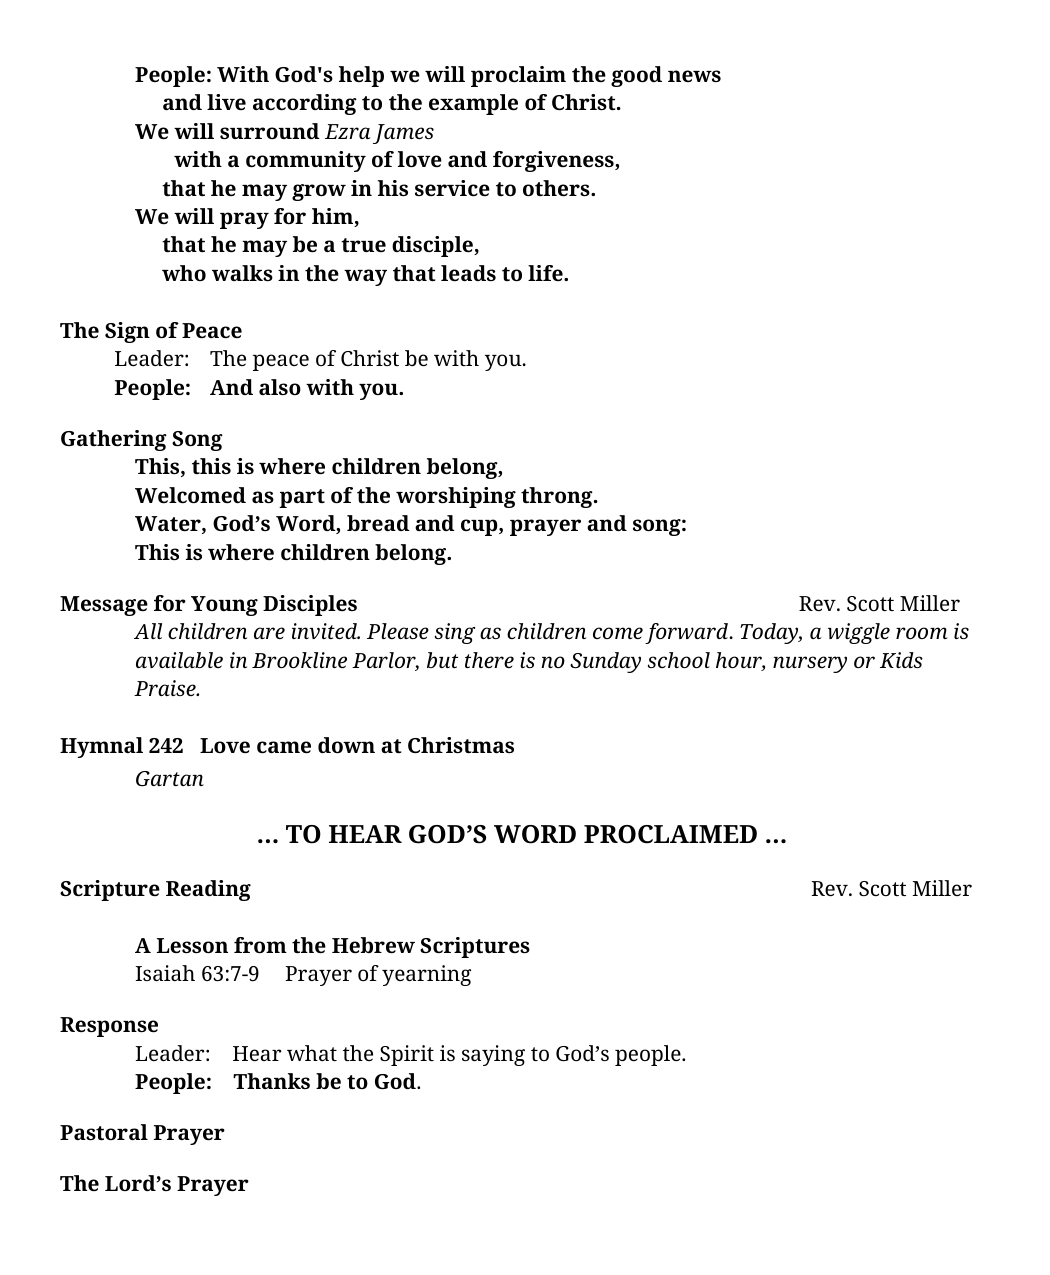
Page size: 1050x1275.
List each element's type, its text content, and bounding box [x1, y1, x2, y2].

text Pastoral Prayer [60, 1118, 984, 1147]
text Hymnal 242 Love came down at Christmas Gartan [60, 731, 984, 792]
text People: And also with you. [60, 373, 984, 401]
text A Lesson from the Hebrew Scriptures [60, 931, 984, 959]
text We will pray for him, that he may be a true disciple, [135, 202, 984, 259]
text Message for Young Disciples Rev. Scott Miller [60, 589, 984, 617]
text This is where children belong. [60, 538, 984, 566]
text People: Thanks be to God. [60, 1067, 984, 1096]
text Isaiah 63:7-9 Prayer of yearning [60, 959, 984, 988]
text … TO HEAR GOD’S WORD PROCLAIMED … [60, 817, 984, 851]
text The Lord’s Prayer [60, 1169, 984, 1198]
text People: With God's help we will proclaim the good news and live according to the example of Christ. [135, 60, 984, 117]
text Scripture Reading Rev. Scott Miller [60, 874, 984, 931]
text This, this is where children belong, [60, 452, 984, 481]
text Water, God’s Word, bread and cup, prayer and song: [60, 509, 984, 538]
text Welcomed as part of the worshiping throng. [60, 481, 984, 509]
text Leader: Hear what the Spirit is saying to God’s people. [60, 1039, 984, 1067]
text Leader: The peace of Christ be with you. [60, 344, 984, 373]
text who walks in the way that leads to life. [135, 259, 984, 287]
text Gathering Song [60, 424, 984, 452]
text The Sign of Peace [60, 316, 984, 344]
text Response [60, 1010, 984, 1039]
text We will surround Ezra James with a community of love and forgiveness, that he may grow in his service to others. [135, 117, 984, 202]
text All children are invited. Please sing as children come forward. Today, a wiggle room is available in Brookline Parlor, but there is no Sunday school hour, nursery or Kids Praise. [135, 617, 984, 703]
